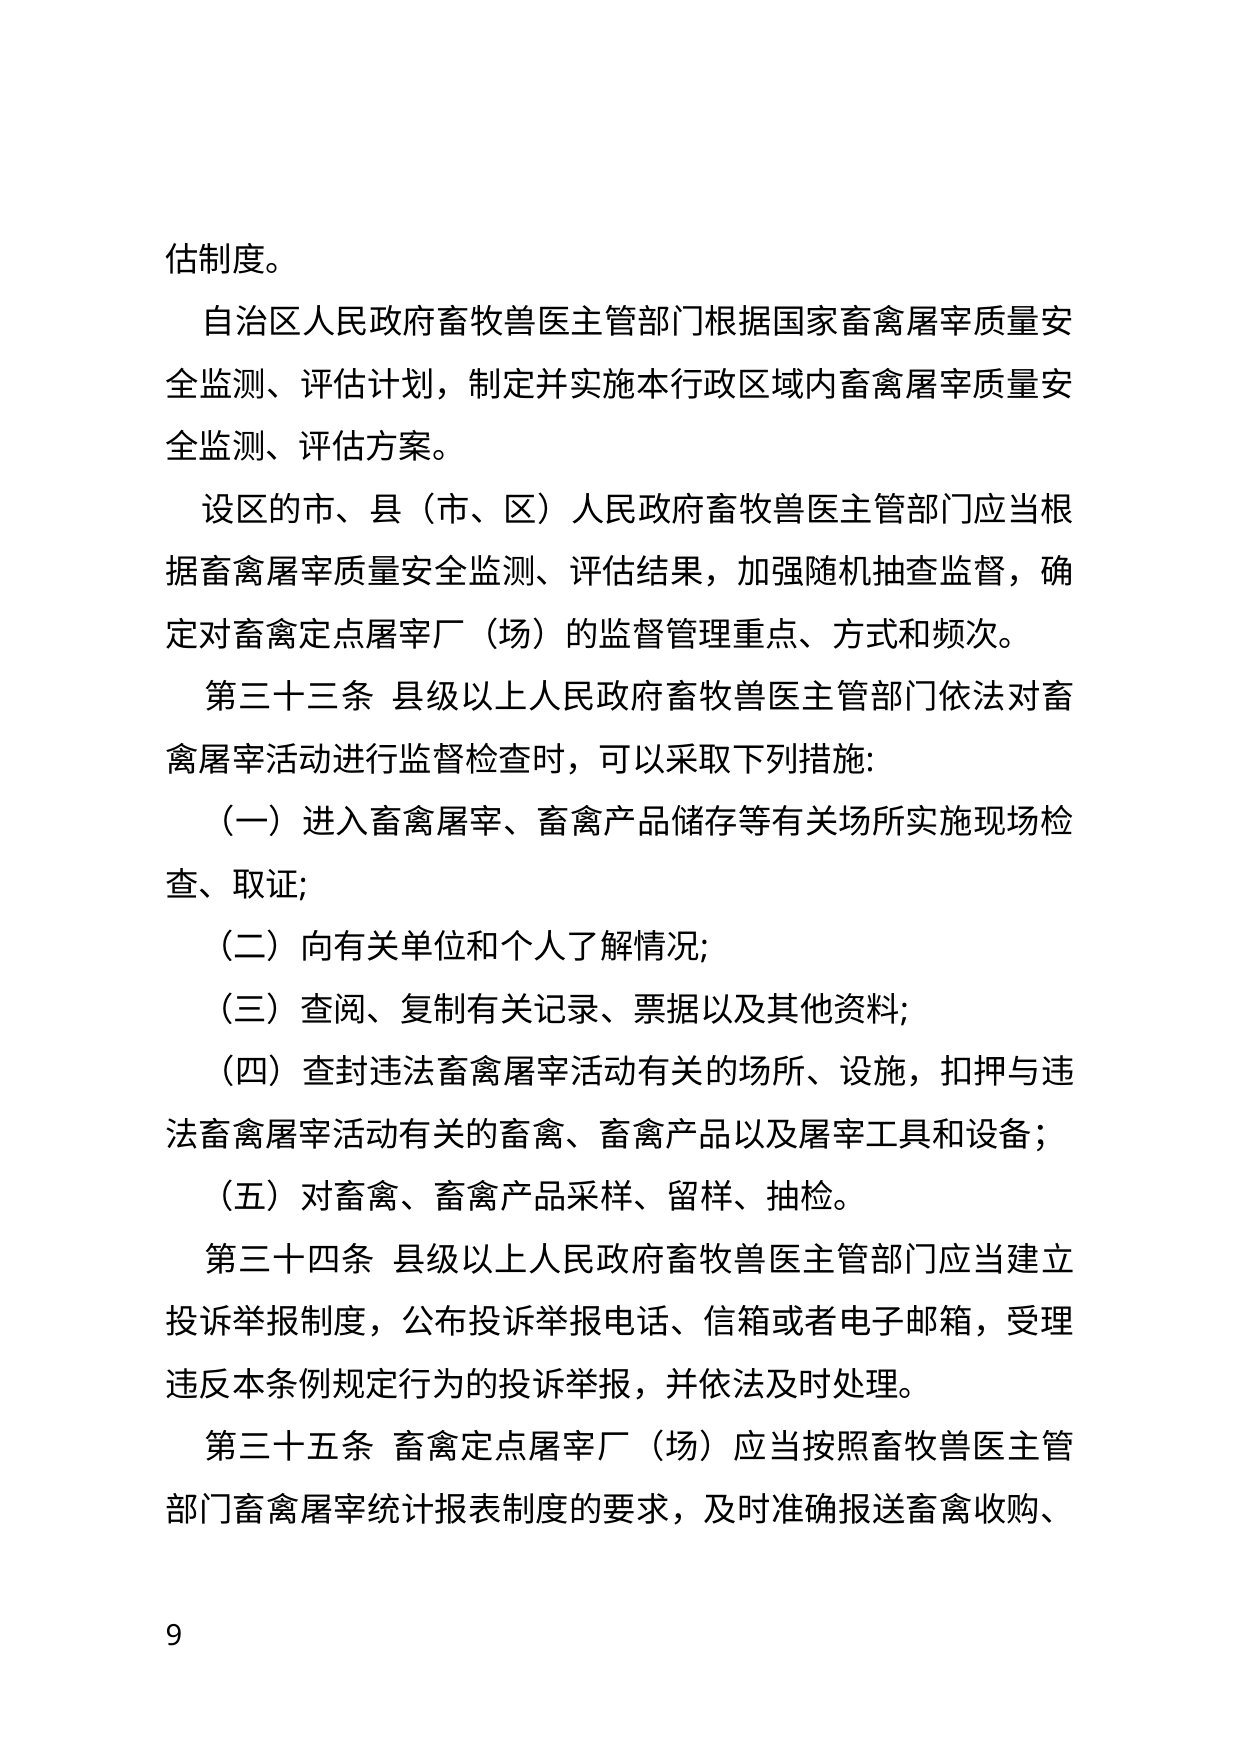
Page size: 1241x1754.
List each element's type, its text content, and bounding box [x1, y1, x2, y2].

text （二）向有关单位和个人了解情况; [165, 908, 1075, 971]
text （三）查阅、复制有关记录、票据以及其他资料; [165, 971, 1075, 1033]
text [165, 221, 1075, 283]
text 第三十三条 县级以上人民政府畜牧兽医主管部门依法对畜禽屠宰活动进行监督检查时，可以采取下列措施: [165, 658, 1075, 783]
text 第三十四条 县级以上人民政府畜牧兽医主管部门应当建立投诉举报制度，公布投诉举报电话、信箱或者电子邮箱，受理违反本条例规定行为的投诉举报，并依法及时处理。 [165, 1221, 1075, 1408]
text （五）对畜禽、畜禽产品采样、留样、抽检。 [165, 1158, 1075, 1221]
text 自治区人民政府畜牧兽医主管部门根据国家畜禽屠宰质量安全监测、评估计划，制定并实施本行政区域内畜禽屠宰质量安全监测、评估方案。 [165, 283, 1075, 471]
text （四）查封违法畜禽屠宰活动有关的场所、设施，扣押与违法畜禽屠宰活动有关的畜禽、畜禽产品以及屠宰工具和设备； [165, 1033, 1075, 1158]
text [165, 1408, 1075, 1533]
text 设区的市、县（市、区）人民政府畜牧兽医主管部门应当根据畜禽屠宰质量安全监测、评估结果，加强随机抽查监督，确定对畜禽定点屠宰厂（场）的监督管理重点、方式和频次。 [165, 471, 1075, 658]
text （一）进入畜禽屠宰、畜禽产品储存等有关场所实施现场检查、取证; [165, 783, 1075, 908]
